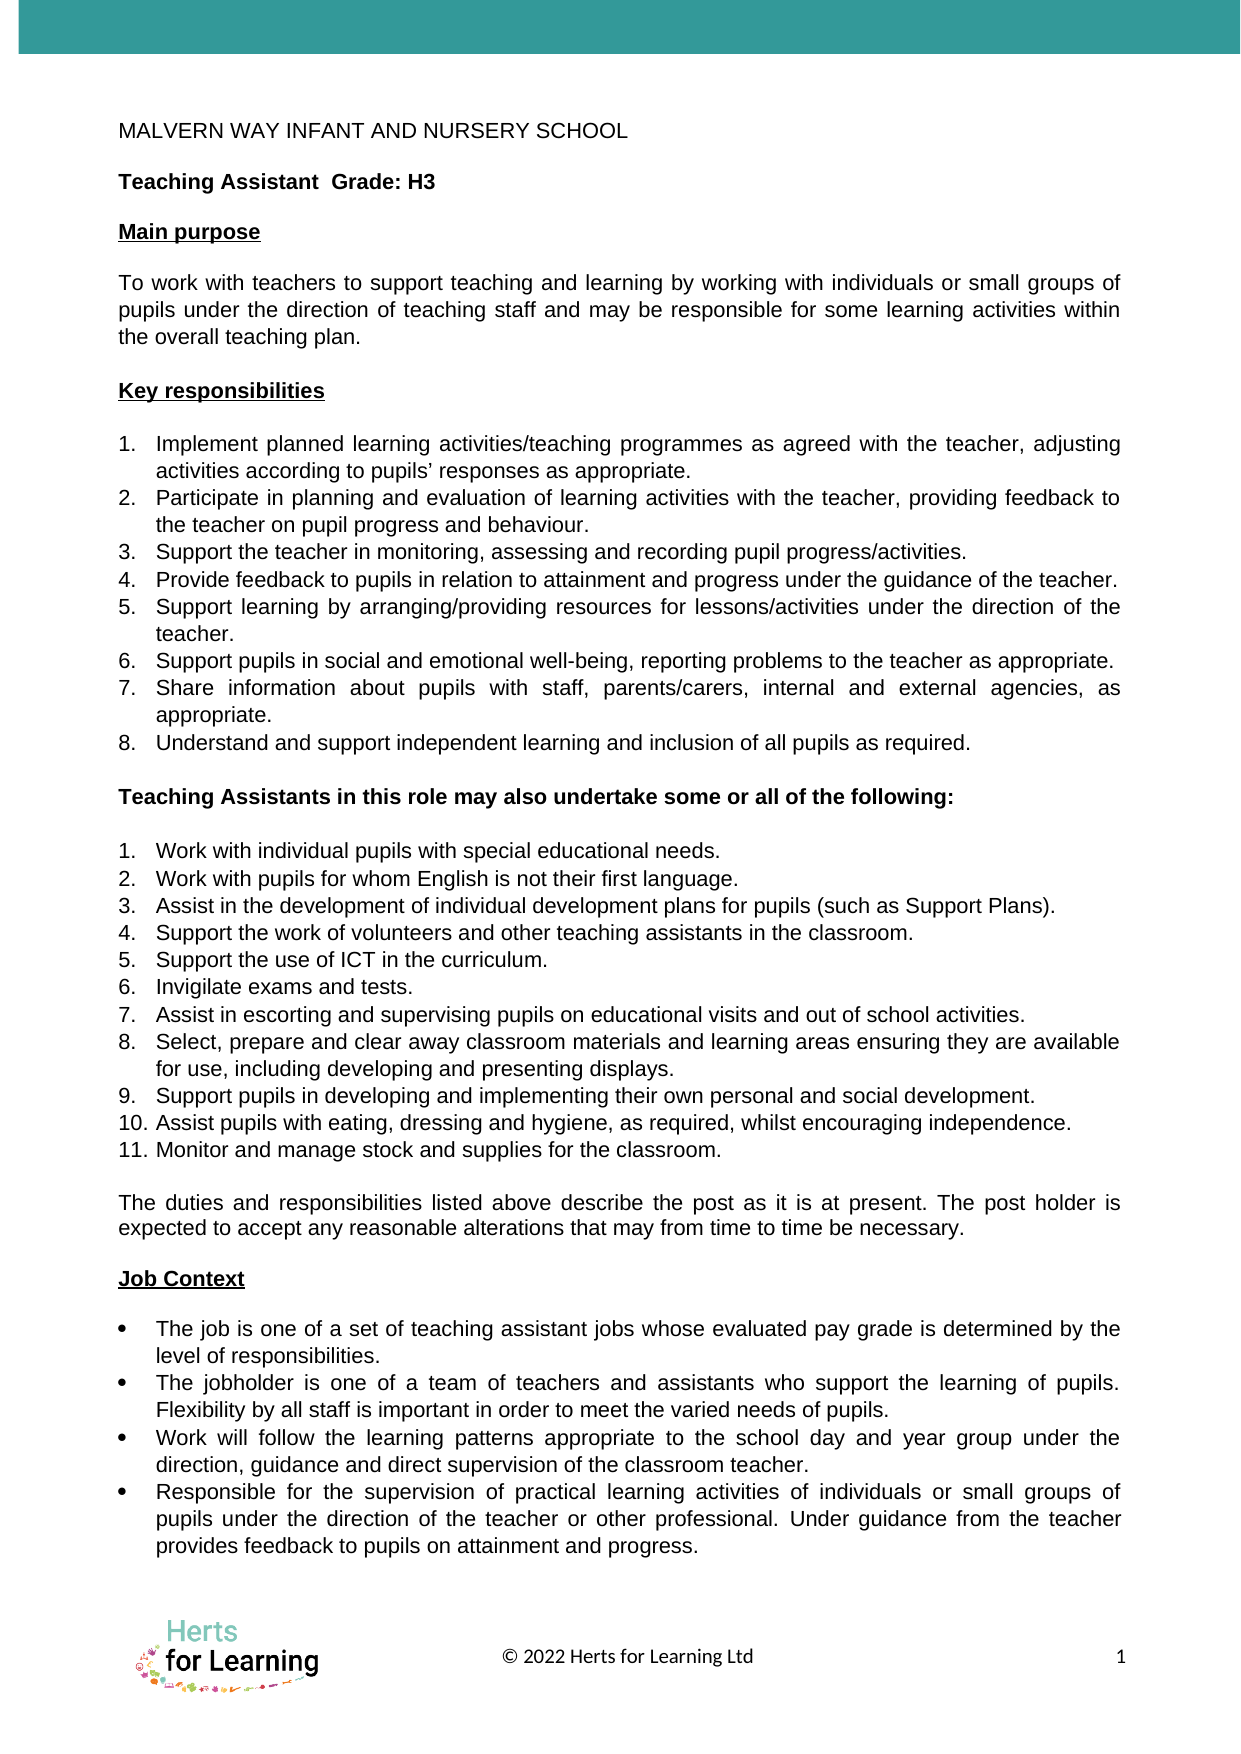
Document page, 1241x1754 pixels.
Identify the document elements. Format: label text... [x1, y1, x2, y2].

picture [129, 1617, 320, 1693]
text MALVERN WAY INFANT AND NURSERY SCHOOL [118, 118, 1122, 143]
